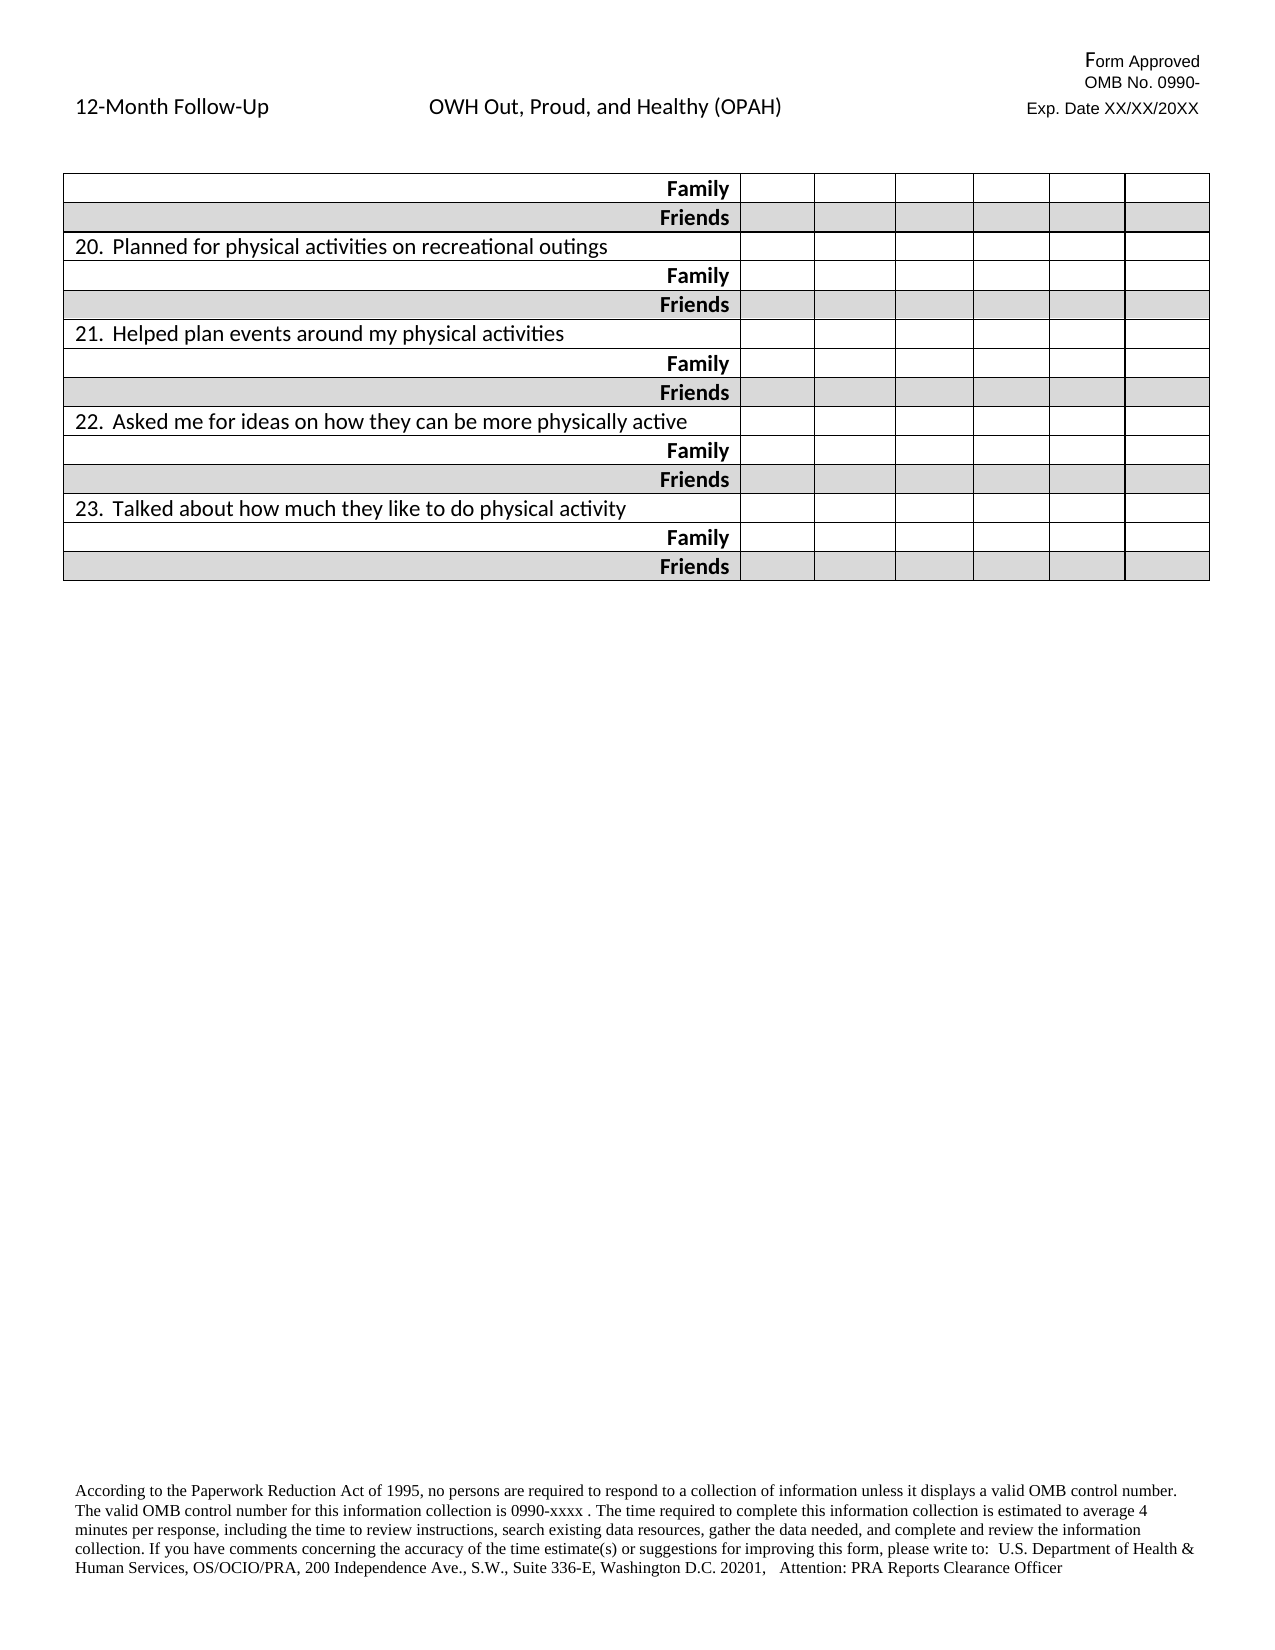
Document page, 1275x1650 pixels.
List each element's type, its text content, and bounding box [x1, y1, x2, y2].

table_cell Asked me for ideas on how they can be more physically active [64, 407, 740, 435]
table_cell [815, 349, 895, 377]
table_cell [896, 407, 973, 435]
table_cell [815, 407, 895, 435]
table_cell [1126, 320, 1209, 348]
table_cell [896, 552, 973, 580]
table_cell [1126, 494, 1209, 522]
table_cell Planned for physical activities on recreational outings [64, 233, 740, 260]
table_cell [896, 233, 973, 260]
table_cell [741, 320, 814, 348]
table_cell [741, 523, 814, 551]
table_cell Friends [64, 378, 740, 406]
table_cell [974, 378, 1049, 406]
table_cell [896, 261, 973, 289]
table_cell [896, 494, 973, 522]
table_cell [974, 349, 1049, 377]
table_cell [741, 174, 814, 202]
table_cell [1126, 291, 1209, 318]
table_cell [815, 523, 895, 551]
table_cell [815, 494, 895, 522]
table_cell [1126, 261, 1209, 289]
table_cell Family [64, 261, 740, 289]
table_cell Helped plan events around my physical activities [64, 320, 740, 348]
table_cell [896, 523, 973, 551]
table_cell [1126, 378, 1209, 406]
table_cell [1050, 174, 1124, 202]
table_cell [741, 407, 814, 435]
table_cell Family [64, 523, 740, 551]
table_cell Friends [64, 552, 740, 580]
table_cell [896, 291, 973, 318]
table_cell Family [64, 436, 740, 464]
table_cell [974, 523, 1049, 551]
table_cell Friends [64, 203, 740, 231]
table_cell [974, 291, 1049, 318]
table_cell [741, 494, 814, 522]
table_cell [815, 552, 895, 580]
table_cell [1050, 203, 1124, 231]
table_cell [1050, 552, 1124, 580]
table_cell [1126, 523, 1209, 551]
table_cell [1126, 407, 1209, 435]
table_cell [741, 465, 814, 493]
table_cell [815, 436, 895, 464]
table_cell Family [64, 174, 740, 202]
table_cell [1050, 407, 1124, 435]
table_cell [974, 465, 1049, 493]
table_cell [815, 291, 895, 318]
table_cell [815, 320, 895, 348]
table_cell [1050, 494, 1124, 522]
table_cell [1126, 436, 1209, 464]
table_cell [1126, 233, 1209, 260]
table_cell [974, 233, 1049, 260]
table_cell [741, 261, 814, 289]
table_cell [741, 349, 814, 377]
table_cell [896, 378, 973, 406]
table_cell [896, 320, 973, 348]
table_cell [896, 349, 973, 377]
table_cell [1050, 436, 1124, 464]
table_cell [974, 552, 1049, 580]
table_cell [1050, 378, 1124, 406]
table_cell [741, 233, 814, 260]
table_cell [896, 203, 973, 231]
table_cell [815, 378, 895, 406]
table_cell [1126, 174, 1209, 202]
table_cell [815, 261, 895, 289]
table_cell Friends [64, 291, 740, 318]
table_cell [741, 378, 814, 406]
table_cell [1126, 552, 1209, 580]
table_cell [1050, 233, 1124, 260]
table_cell [1050, 291, 1124, 318]
table_cell [974, 203, 1049, 231]
table_cell [974, 436, 1049, 464]
table_cell [974, 320, 1049, 348]
table_cell [1126, 349, 1209, 377]
table_cell Friends [64, 465, 740, 493]
table_cell [974, 261, 1049, 289]
table_cell [741, 203, 814, 231]
table_cell [1050, 349, 1124, 377]
table_cell [1050, 523, 1124, 551]
table_cell [741, 552, 814, 580]
table_cell [815, 233, 895, 260]
table_cell [974, 174, 1049, 202]
table_cell [974, 494, 1049, 522]
table_cell [741, 436, 814, 464]
table_cell [1050, 261, 1124, 289]
table_cell [896, 465, 973, 493]
table_cell [815, 174, 895, 202]
table_cell [1050, 465, 1124, 493]
table_cell [896, 436, 973, 464]
table_cell [741, 291, 814, 318]
table_cell [1126, 465, 1209, 493]
table_cell [1050, 320, 1124, 348]
table_cell [815, 465, 895, 493]
table_cell [1126, 203, 1209, 231]
table_cell [974, 407, 1049, 435]
table_cell Family [64, 349, 740, 377]
table_cell Talked about how much they like to do physical activity [64, 494, 740, 522]
table_cell [896, 174, 973, 202]
table_cell [815, 203, 895, 231]
